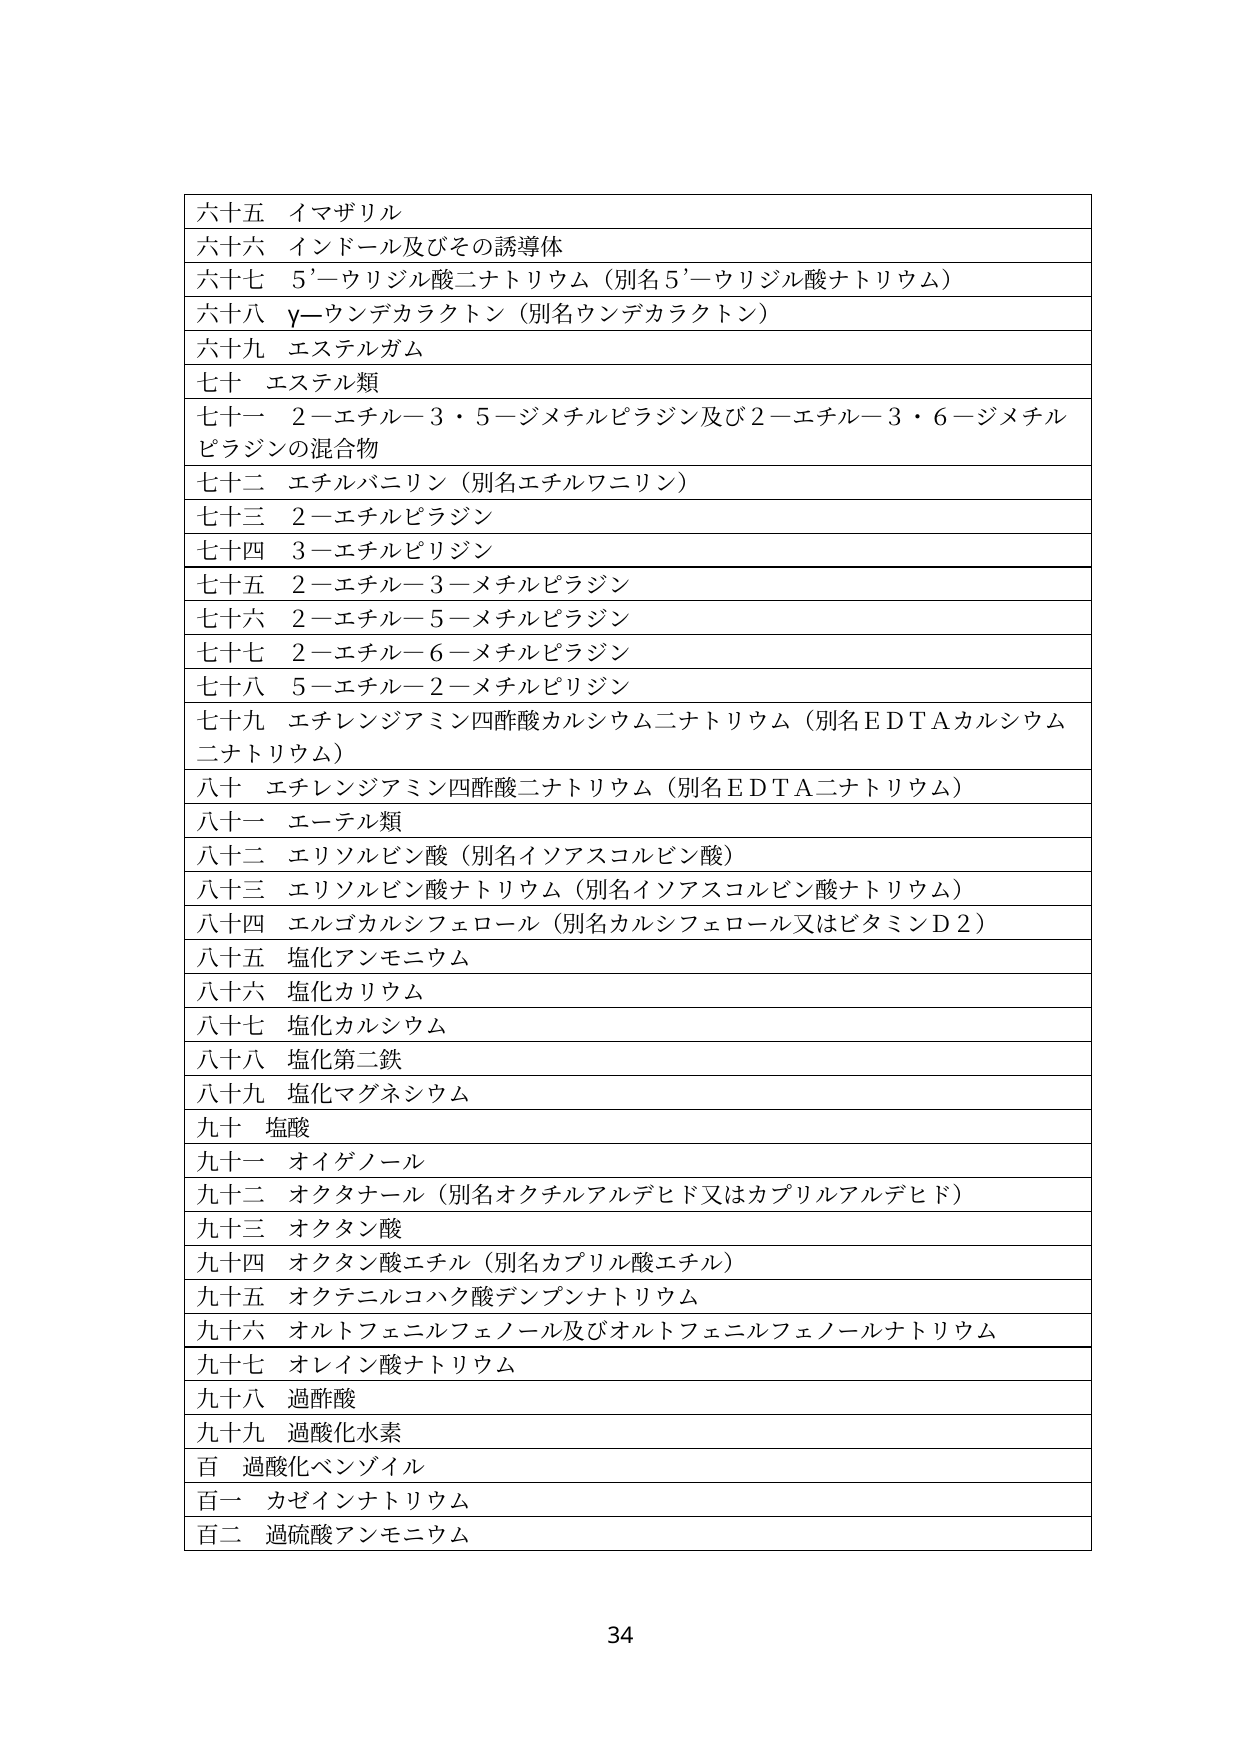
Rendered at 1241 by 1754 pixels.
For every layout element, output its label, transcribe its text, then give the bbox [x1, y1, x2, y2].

table_cell 六十六 インドール及びその誘導体 [185, 229, 1091, 262]
table_cell 八十七 塩化カルシウム [185, 1008, 1091, 1041]
table_cell 九十五 オクテニルコハク酸デンプンナトリウム [185, 1280, 1091, 1312]
table_cell 九十四 オクタン酸エチル（別名カプリル酸エチル） [185, 1246, 1091, 1278]
table_cell 百一 カゼインナトリウム [185, 1483, 1091, 1516]
table_cell 七十八 ５―エチル―２―メチルピリジン [185, 669, 1091, 702]
table_cell 九十 塩酸 [185, 1110, 1091, 1143]
table_cell 六十九 エステルガム [185, 331, 1091, 364]
table_cell 六十五 イマザリル [185, 195, 1091, 228]
table_cell 八十五 塩化アンモニウム [185, 940, 1091, 973]
table_cell 六十七 ５’―ウリジル酸二ナトリウム（別名５’―ウリジル酸ナトリウム） [185, 263, 1091, 296]
table_cell 九十九 過酸化水素 [185, 1415, 1091, 1448]
table_cell 七十六 ２―エチル―５―メチルピラジン [185, 601, 1091, 634]
table_cell 七十四 ３―エチルピリジン [185, 534, 1091, 566]
table_cell 八十一 エーテル類 [185, 804, 1091, 837]
table_cell 百 過酸化ベンゾイル [185, 1449, 1091, 1482]
table_cell 九十八 過酢酸 [185, 1381, 1091, 1414]
table_cell 七十二 エチルバニリン（別名エチルワニリン） [185, 466, 1091, 498]
table_cell 八十六 塩化カリウム [185, 974, 1091, 1007]
table_cell 九十七 オレイン酸ナトリウム [185, 1348, 1091, 1380]
table_cell 六十八 γ―ウンデカラクトン（別名ウンデカラクトン） [185, 297, 1091, 330]
table_cell 七十九 エチレンジアミン四酢酸カルシウム二ナトリウム（別名ＥＤＴＡカルシウム二ナトリウム） [185, 703, 1091, 769]
table_cell 九十二 オクタナール（別名オクチルアルデヒド又はカプリルアルデヒド） [185, 1178, 1091, 1211]
table_cell 七十五 ２―エチル―３―メチルピラジン [185, 568, 1091, 600]
table_cell 八十八 塩化第二鉄 [185, 1042, 1091, 1075]
table_cell 八十四 エルゴカルシフェロール（別名カルシフェロール又はビタミンＤ２） [185, 906, 1091, 939]
table_cell 八十二 エリソルビン酸（別名イソアスコルビン酸） [185, 838, 1091, 871]
table_cell 八十九 塩化マグネシウム [185, 1076, 1091, 1109]
table_cell 七十三 ２―エチルピラジン [185, 500, 1091, 532]
table_cell 七十七 ２―エチル―６―メチルピラジン [185, 635, 1091, 668]
table_cell 七十 エステル類 [185, 365, 1091, 398]
table_cell 九十三 オクタン酸 [185, 1212, 1091, 1244]
table_cell 百二 過硫酸アンモニウム [185, 1517, 1091, 1550]
table_cell 七十一 ２―エチル―３・５―ジメチルピラジン及び２―エチル―３・６―ジメチルピラジンの混合物 [185, 399, 1091, 464]
table_cell 八十三 エリソルビン酸ナトリウム（別名イソアスコルビン酸ナトリウム） [185, 872, 1091, 905]
table_cell 九十六 オルトフェニルフェノール及びオルトフェニルフェノールナトリウム [185, 1314, 1091, 1346]
table_cell 八十 エチレンジアミン四酢酸二ナトリウム（別名ＥＤＴＡ二ナトリウム） [185, 770, 1091, 803]
table_cell 九十一 オイゲノール [185, 1144, 1091, 1177]
